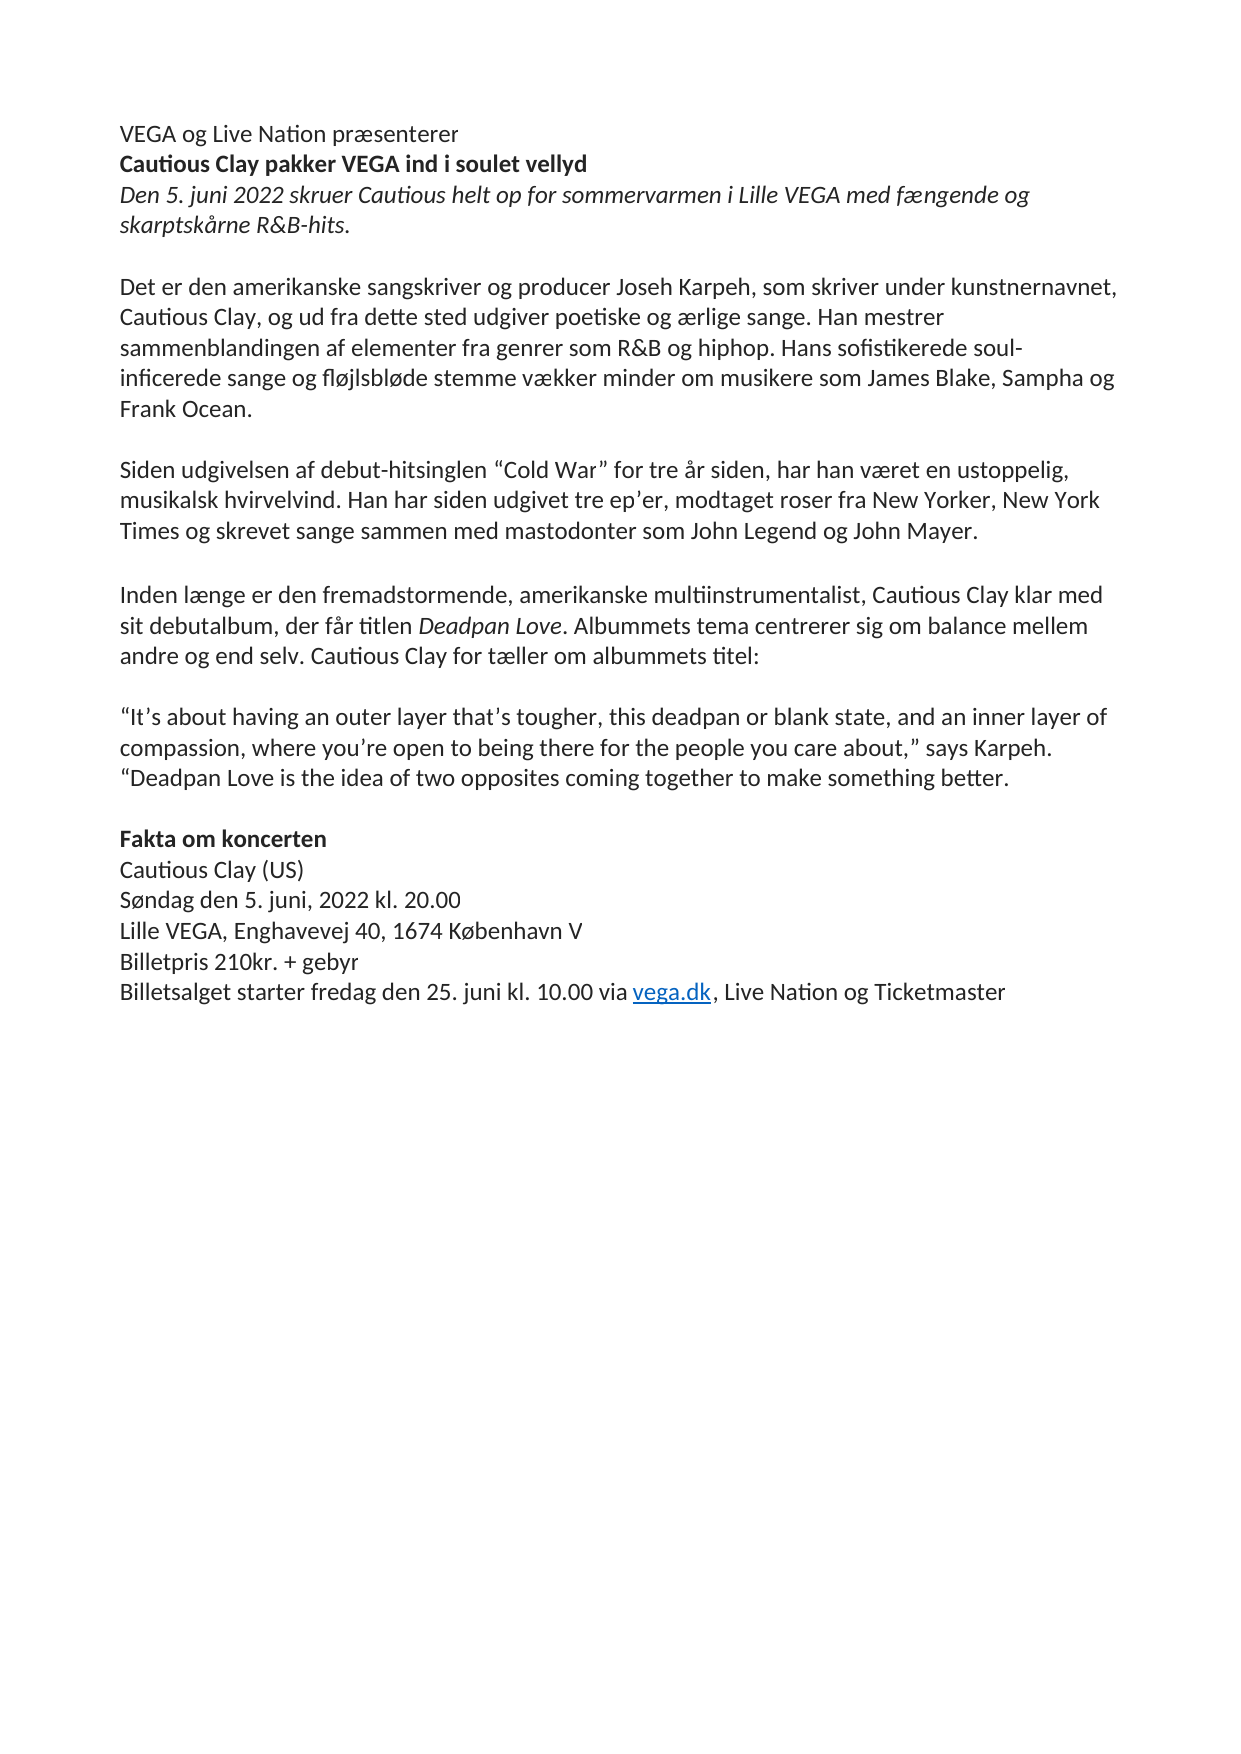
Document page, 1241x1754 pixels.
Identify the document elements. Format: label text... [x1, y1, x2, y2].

text VEGA og Live Nation præsenterer Cautious Clay pakker VEGA ind i soulet vellyd Den 5. juni 2022 skruer Cautious helt op for sommervarmen i Lille VEGA med fængende og skarptskårne R&B-hits. Det er den amerikanske sangskriver og producer Joseh Karpeh, som skriver under kunstnernavnet, Cautious Clay, og ud fra dette sted udgiver poetiske og ærlige sange. Han mestrer sammenblandingen af elementer fra genrer som R&B og hiphop. Hans sofistikerede soul-inficerede sange og fløjlsbløde stemme vækker minder om musikere som James Blake, Sampha og Frank Ocean. Siden udgivelsen af debut-hitsinglen “Cold War” for tre år siden, har han været en ustoppelig, musikalsk hvirvelvind. Han har siden udgivet tre ep’er, modtaget roser fra New Yorker, New York Times og skrevet sange sammen med mastodonter som John Legend og John Mayer. [118, 118, 1122, 579]
text Inden længe er den fremadstormende, amerikanske multiinstrumentalist, Cautious Clay klar med sit debutalbum, der får titlen Deadpan Love. Albummets tema centrerer sig om balance mellem andre og end selv. Cautious Clay for tæller om albummets titel: “It’s about having an outer layer that’s tougher, this deadpan or blank state, and an inner layer of compassion, where you’re open to being there for the people you care about,” says Karpeh. “Deadpan Love is the idea of two opposites coming together to make something better. Fakta om koncerten Cautious Clay (US) Søndag den 5. juni, 2022 kl. 20.00 Lille VEGA, Enghavevej 40, 1674 København V Billetpris 210kr. + gebyr Billetsalget starter fredag den 25. juni kl. 10.00 via vega.dk, Live Nation og Ticketmaster [118, 579, 1122, 1007]
